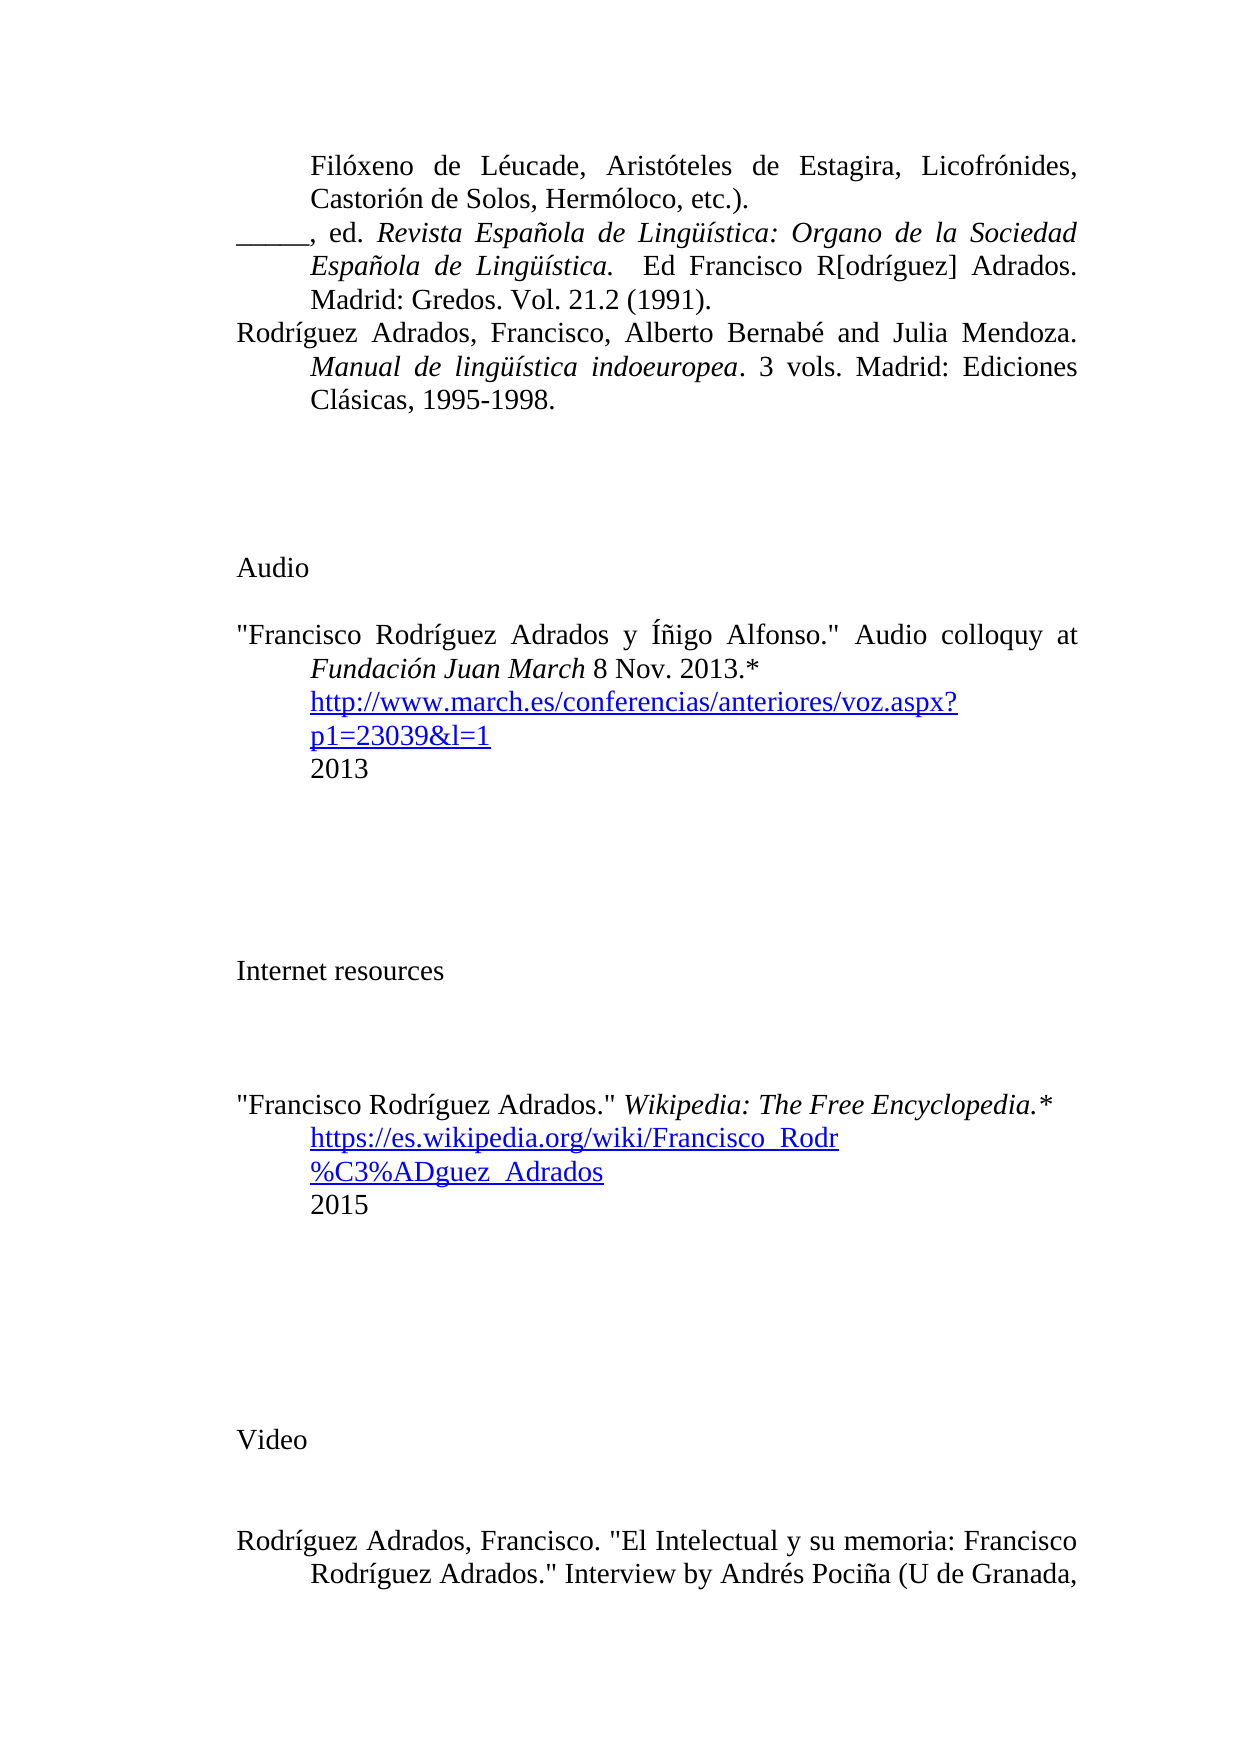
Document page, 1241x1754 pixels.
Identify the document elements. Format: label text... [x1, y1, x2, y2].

text Internet resources [236, 953, 1078, 986]
text https://es.wikipedia.org/wiki/Francisco_Rodr%C3%ADguez_Adrados [236, 1120, 1078, 1187]
text Rodríguez Adrados, Francisco, Alberto Bernabé and Julia Mendoza. Manual de lingüística indoeuropea. 3 vols. Madrid: Ediciones Clásicas, 1995-1998. [236, 315, 1078, 416]
text "Francisco Rodríguez Adrados." Wikipedia: The Free Encyclopedia.* [236, 1087, 1078, 1120]
text 2013 [236, 751, 1078, 785]
text http://www.march.es/conferencias/anteriores/voz.aspx?p1=23039&l=1 [236, 684, 1078, 751]
text Video [236, 1422, 1078, 1456]
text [236, 1523, 1078, 1590]
text Audio [236, 550, 1078, 584]
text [236, 148, 1078, 215]
text 2015 [236, 1187, 1078, 1221]
text _____, ed. Revista Española de Lingüística: Organo de la Sociedad Española de Lingüística. Ed Francisco R[odríguez] Adrados. Madrid: Gredos. Vol. 21.2 (1991). [236, 215, 1078, 315]
text "Francisco Rodríguez Adrados y Íñigo Alfonso." Audio colloquy at Fundación Juan March 8 Nov. 2013.* [236, 617, 1078, 684]
